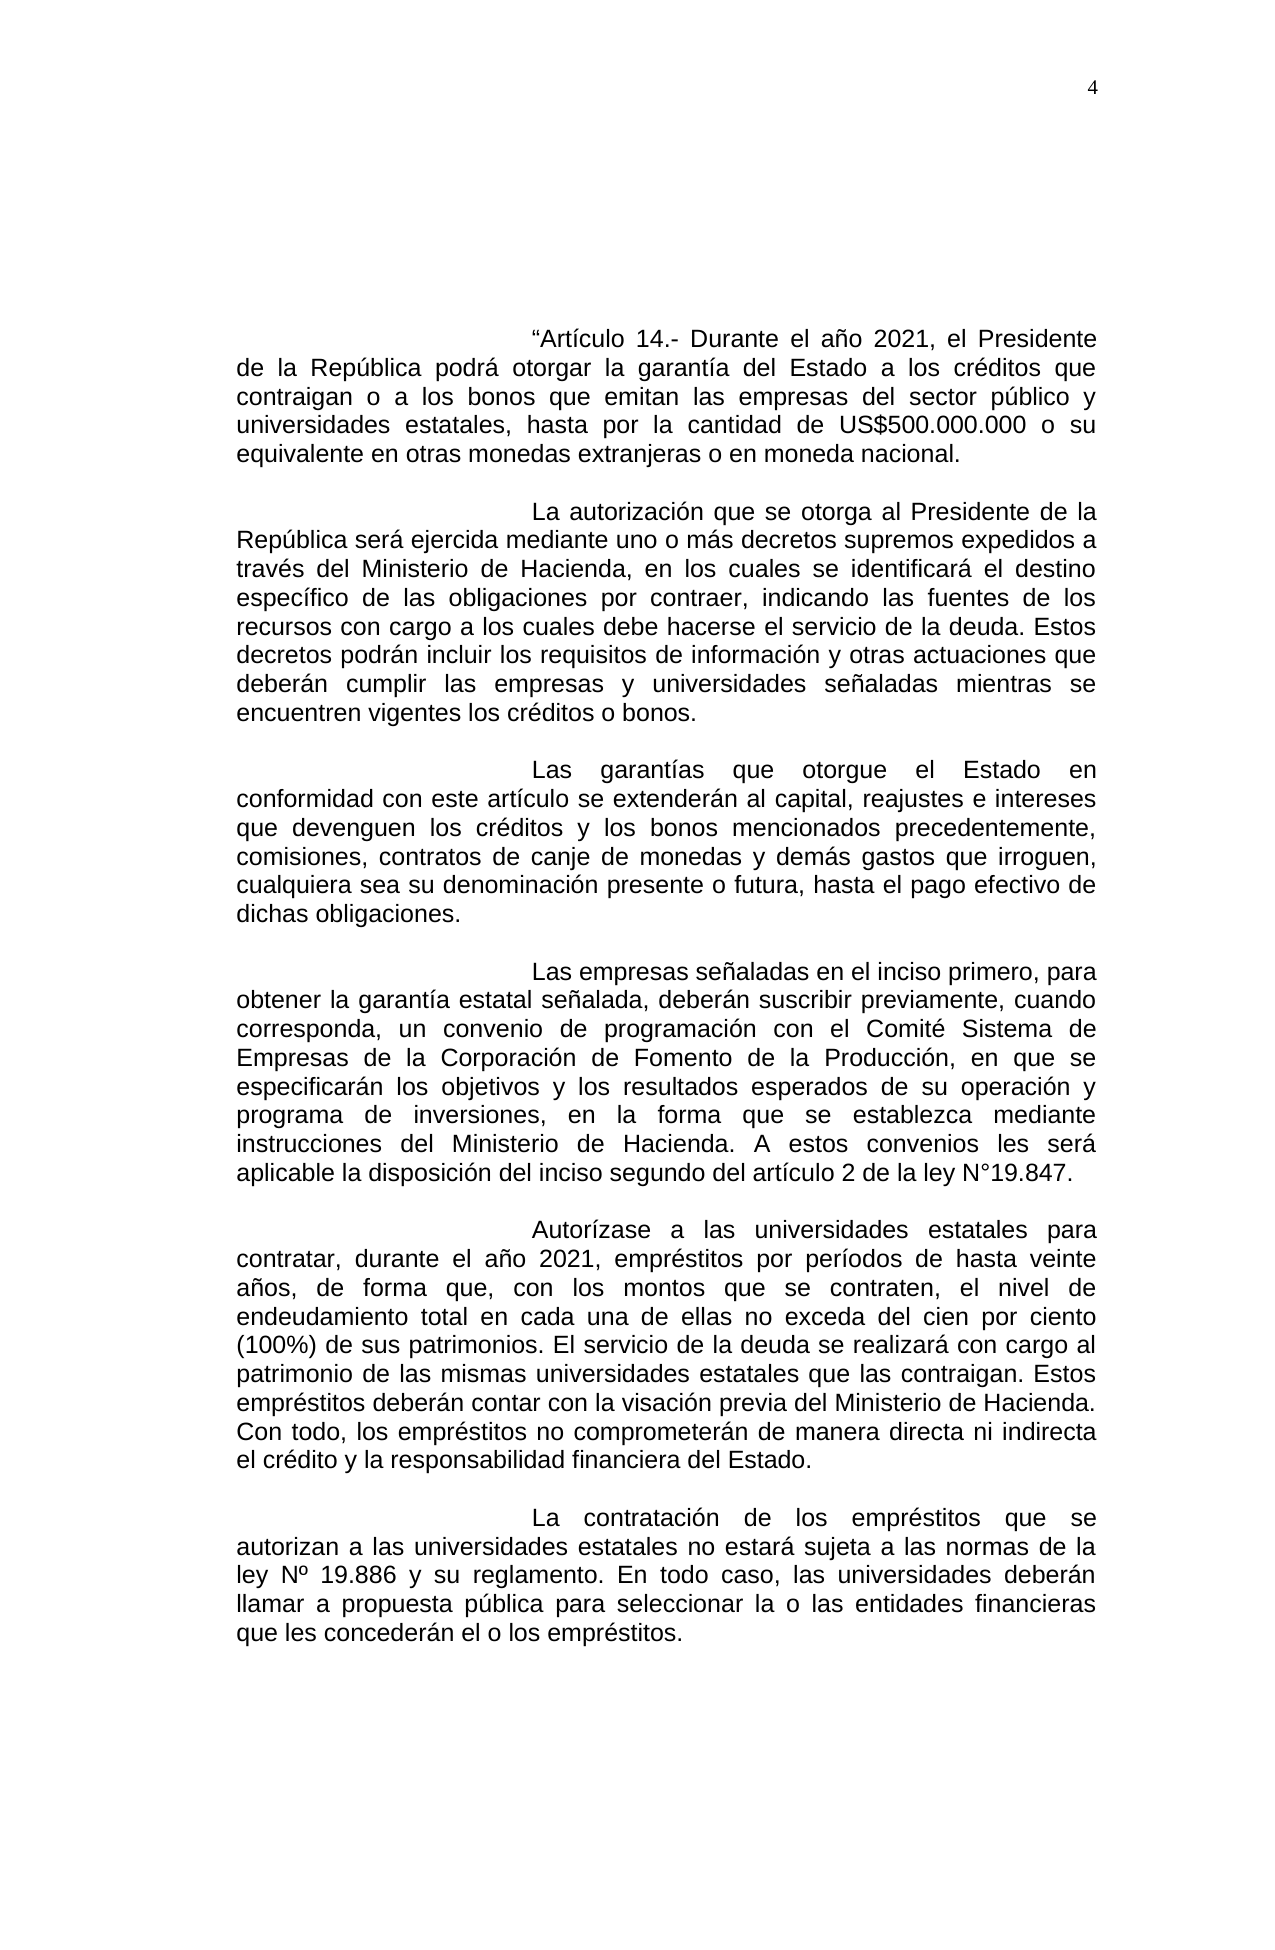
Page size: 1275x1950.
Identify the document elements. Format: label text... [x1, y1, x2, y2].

text Las empresas señaladas en el inciso primero, para obtener la garantía estatal señalada, deberán suscribir previamente, cuando corresponda, un convenio de programación con el Comité Sistema de Empresas de la Corporación de Fomento de la Producción, en que se especificarán los objetivos y los resultados esperados de su operación y programa de inversiones, en la forma que se establezca mediante instrucciones del Ministerio de Hacienda. A estos convenios les será aplicable la disposición del inciso segundo del artículo 2 de la ley N°19.847. [236, 957, 1098, 1187]
text La autorización que se otorga al Presidente de la República será ejercida mediante uno o más decretos supremos expedidos a través del Ministerio de Hacienda, en los cuales se identificará el destino específico de las obligaciones por contraer, indicando las fuentes de los recursos con cargo a los cuales debe hacerse el servicio de la deuda. Estos decretos podrán incluir los requisitos de información y otras actuaciones que deberán cumplir las empresas y universidades señaladas mientras se encuentren vigentes los créditos o bonos. [236, 497, 1098, 727]
text Las garantías que otorgue el Estado en conformidad con este artículo se extenderán al capital, reajustes e intereses que devenguen los créditos y los bonos mencionados precedentemente, comisiones, contratos de canje de monedas y demás gastos que irroguen, cualquiera sea su denominación presente o futura, hasta el pago efectivo de dichas obligaciones. [236, 755, 1098, 928]
text “Artículo 14.- Durante el año 2021, el Presidente de la República podrá otorgar la garantía del Estado a los créditos que contraigan o a los bonos que emitan las empresas del sector público y universidades estatales, hasta por la cantidad de US$500.000.000 o su equivalente en otras monedas extranjeras o en moneda nacional. [236, 324, 1098, 468]
text Autorízase a las universidades estatales para contratar, durante el año 2021, empréstitos por períodos de hasta veinte años, de forma que, con los montos que se contraten, el nivel de endeudamiento total en cada una de ellas no exceda del cien por ciento (100%) de sus patrimonios. El servicio de la deuda se realizará con cargo al patrimonio de las mismas universidades estatales que las contraigan. Estos empréstitos deberán contar con la visación previa del Ministerio de Hacienda. Con todo, los empréstitos no comprometerán de manera directa ni indirecta el crédito y la responsabilidad financiera del Estado. [236, 1215, 1098, 1474]
text La contratación de los empréstitos que se autorizan a las universidades estatales no estará sujeta a las normas de la ley Nº 19.886 y su reglamento. En todo caso, las universidades deberán llamar a propuesta pública para seleccionar la o las entidades financieras que les concederán el o los empréstitos. [236, 1503, 1098, 1647]
